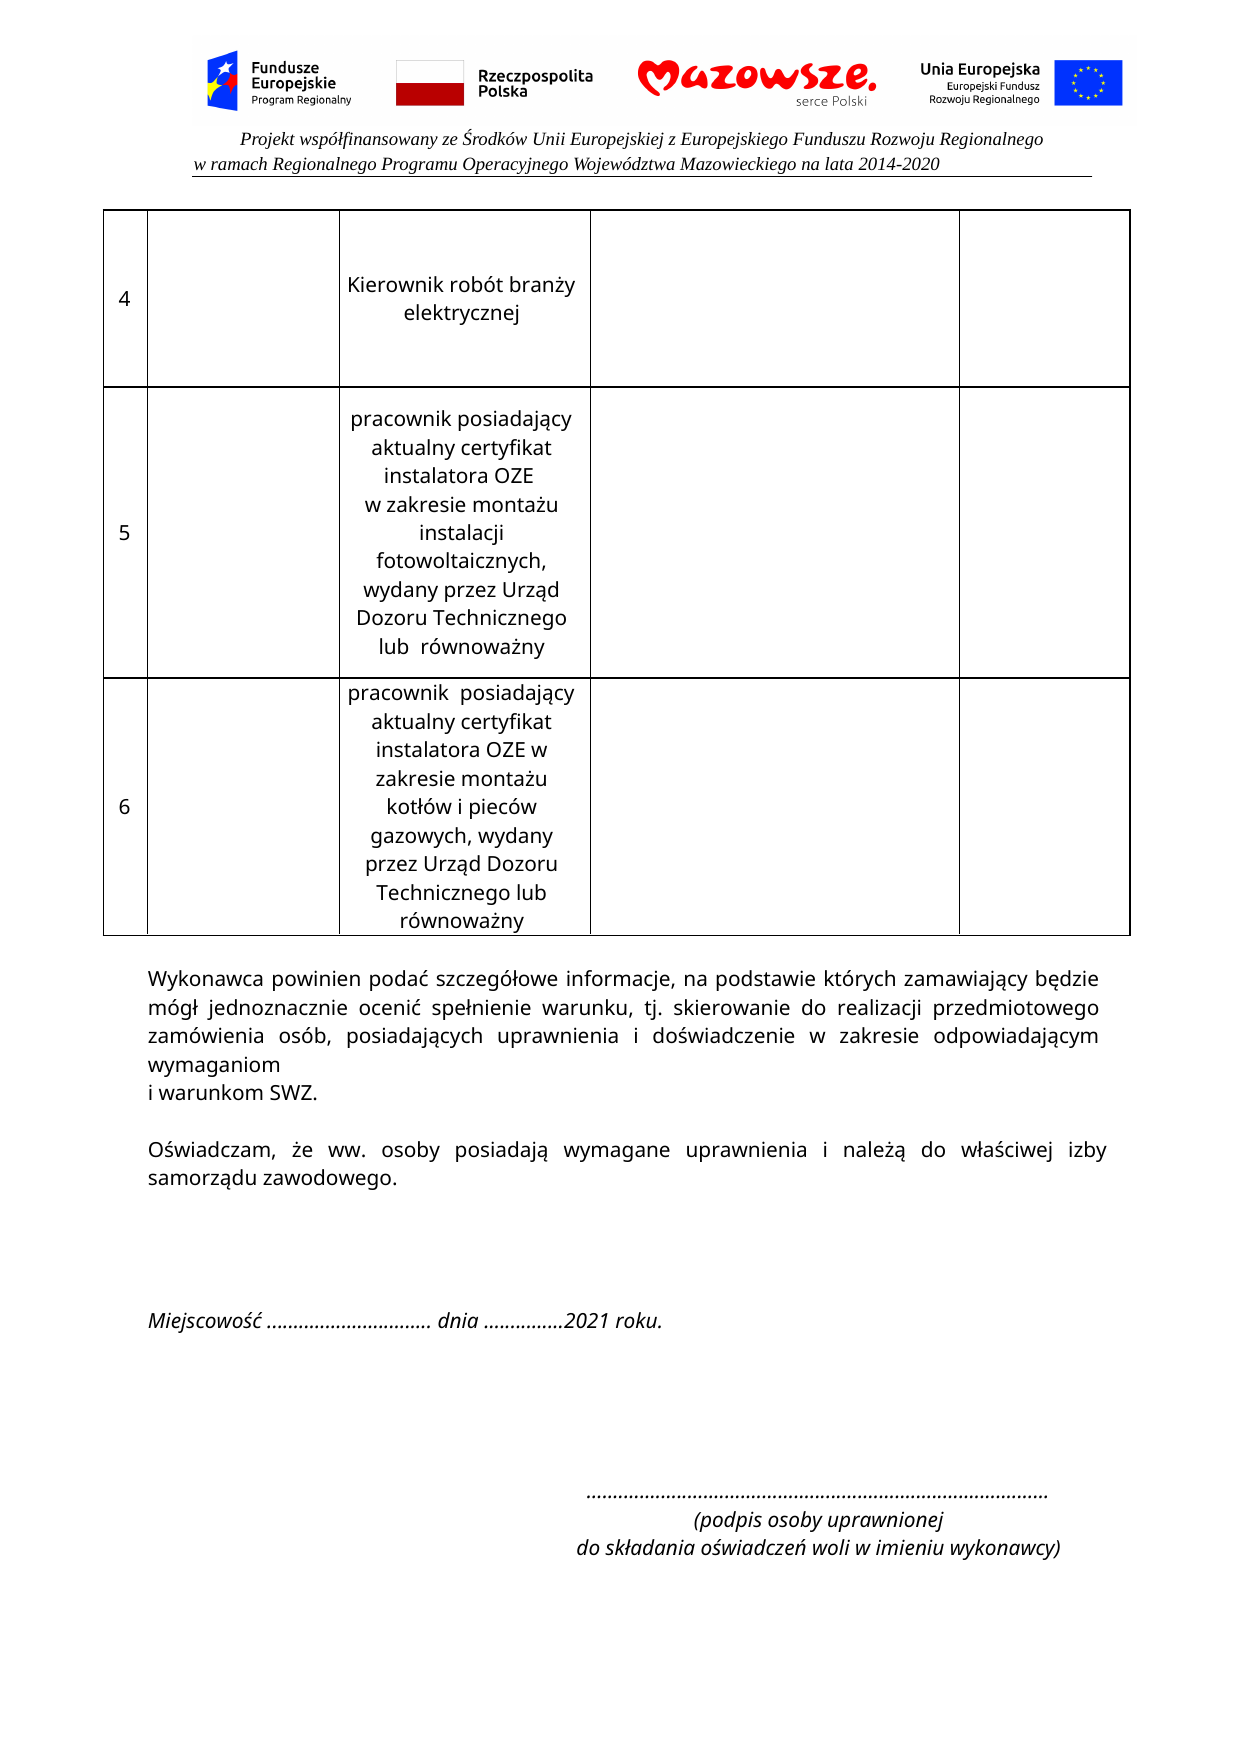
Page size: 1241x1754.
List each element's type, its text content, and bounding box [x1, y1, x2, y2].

text Wykonawca powinien podać szczegółowe informacje, na podstawie których zamawiający będzie mógł jednoznacznie ocenić spełnienie warunku, tj. skierowanie do realizacji przedmiotowego zamówienia osób, posiadających uprawnienia i doświadczenie w zakresie odpowiadającym wymaganiom i warunkom SWZ. [148, 964, 1101, 1107]
table_cell pracownik posiadający aktualny certyfikat instalatora OZE w zakresie montażu kotłów i pieców gazowych, wydany przez Urząd Dozoru Technicznego lub równoważny [340, 679, 590, 934]
table_cell [591, 679, 959, 934]
table_cell Kierownik robót branży elektrycznej [340, 211, 590, 386]
table_cell [960, 211, 1129, 386]
table_cell [960, 679, 1129, 934]
table_cell 4 [104, 211, 147, 386]
table_cell [148, 388, 339, 677]
table_cell [591, 388, 959, 677]
text ....................................................................................... [546, 1476, 1093, 1505]
table_cell 6 [104, 679, 147, 934]
table_cell [148, 211, 339, 386]
table_cell [960, 388, 1129, 677]
text (podpis osoby uprawnionej [546, 1505, 1093, 1533]
table_cell pracownik posiadający aktualny certyfikat instalatora OZE w zakresie montażu instalacji fotowoltaicznych, wydany przez Urząd Dozoru Technicznego lub równoważny [340, 388, 590, 677]
table_cell [591, 211, 959, 386]
text Miejscowość ............................... dnia ...............2021 roku. [148, 1306, 1101, 1334]
text Oświadczam, że ww. osoby posiadają wymagane uprawnienia i należą do właściwej izby samorządu zawodowego. [148, 1135, 1108, 1192]
picture [192, 35, 1138, 126]
text do składania oświadczeń woli w imieniu wykonawcy) [546, 1533, 1093, 1562]
table_cell [148, 679, 339, 934]
table_cell 5 [104, 388, 147, 677]
